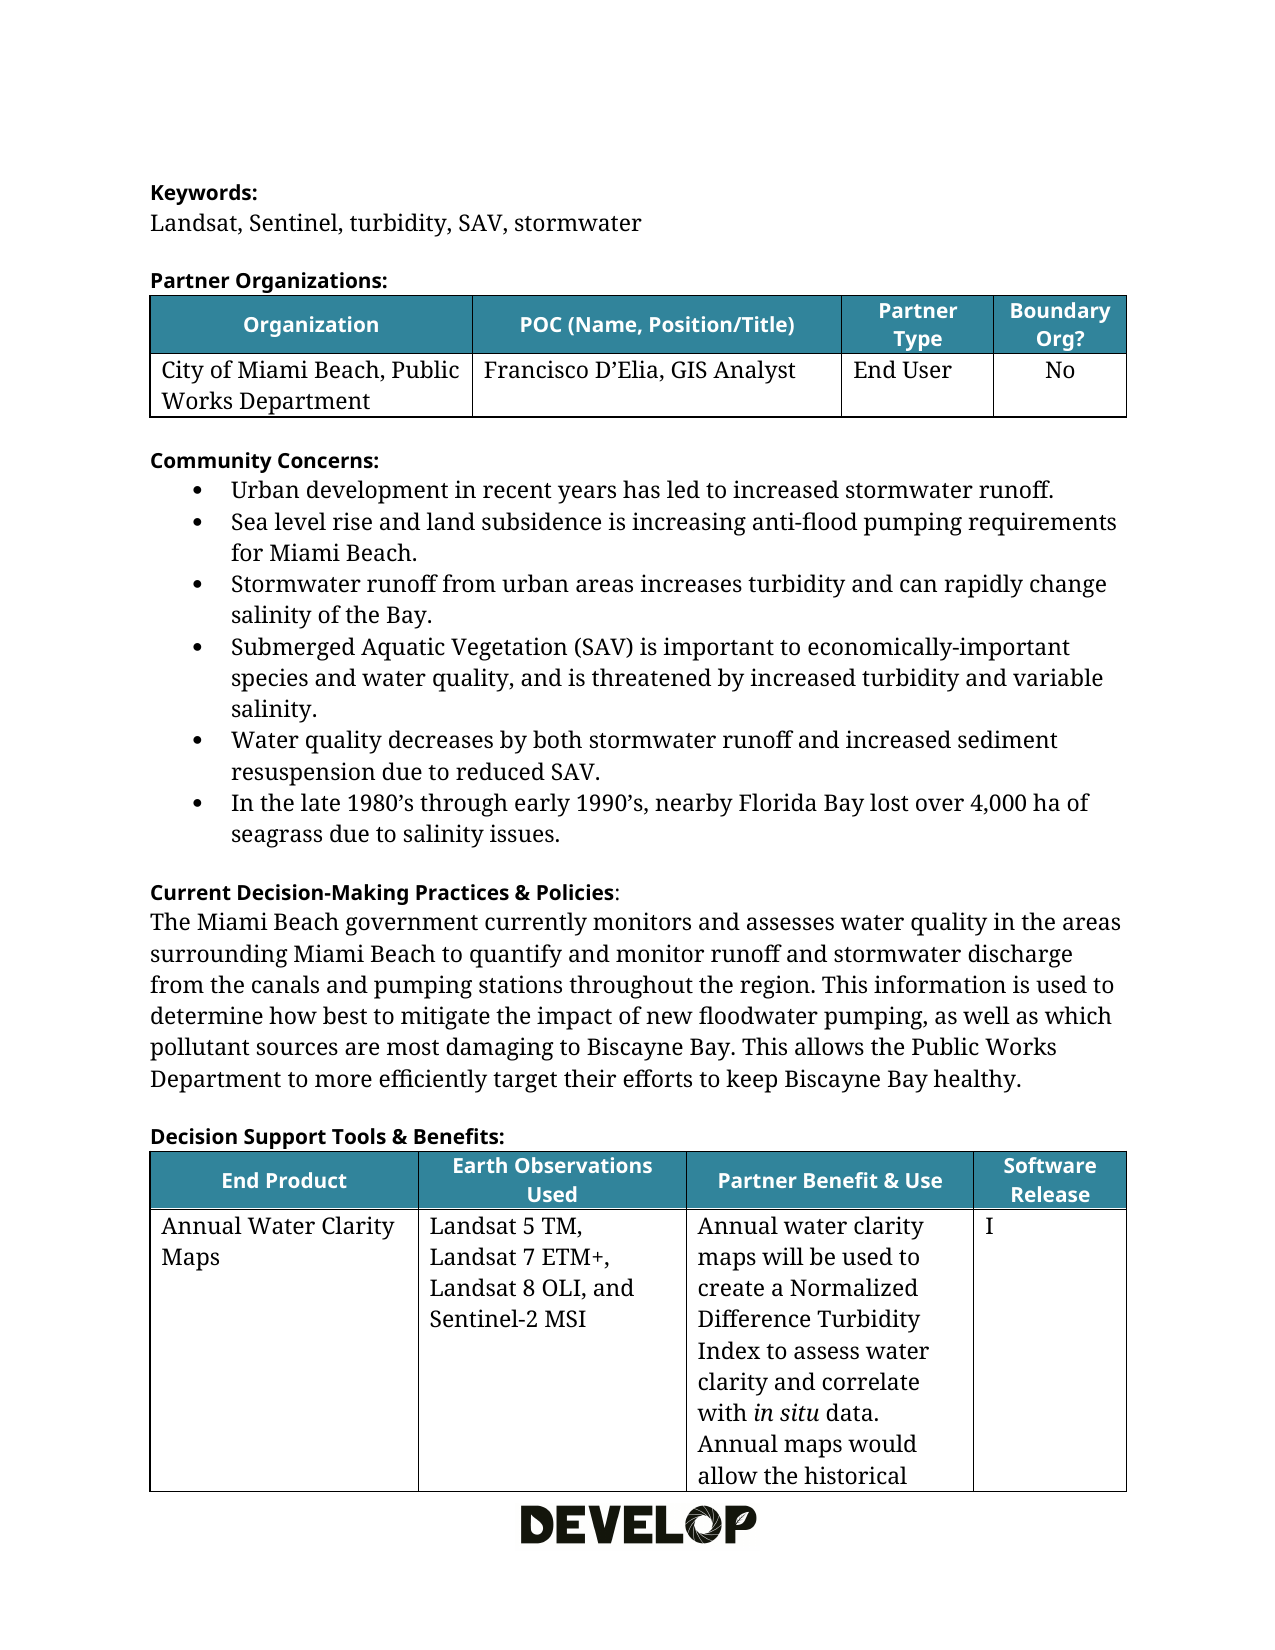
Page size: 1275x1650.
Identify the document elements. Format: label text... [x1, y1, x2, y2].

table_header Organization [151, 296, 472, 353]
text Partner Organizations: [150, 267, 1125, 295]
picture [514, 1503, 761, 1551]
list Urban development in recent years has led to increased stormwater runoff. [193, 474, 1125, 506]
list Water quality decreases by both stormwater runoff and increased sediment resuspension due to reduced SAV. [193, 724, 1125, 787]
table_cell Annual Water Clarity Maps [151, 1210, 418, 1491]
text Keywords: [150, 178, 1125, 207]
list In the late 1980’s through early 1990’s, nearby Florida Bay lost over 4,000 ha of seagrass due to salinity issues. [193, 787, 1125, 849]
table_header Partner Type [842, 296, 993, 353]
list Submerged Aquatic Vegetation (SAV) is important to economically-important species and water quality, and is threatened by increased turbidity and variable salinity. [193, 631, 1125, 724]
table_cell End User [842, 354, 993, 416]
table_header Partner Benefit & Use [687, 1152, 973, 1208]
table_cell No [994, 354, 1126, 416]
table_cell City of Miami Beach, Public Works Department [151, 354, 472, 416]
table_header Boundary Org? [994, 296, 1126, 353]
list Stormwater runoff from urban areas increases turbidity and can rapidly change salinity of the Bay. [193, 568, 1125, 631]
text Current Decision-Making Practices & Policies: [150, 878, 1125, 906]
table_cell Landsat 5 TM, Landsat 7 ETM+, Landsat 8 OLI, and Sentinel-2 MSI [419, 1210, 686, 1491]
table_header Software Release [974, 1152, 1126, 1208]
text The Miami Beach government currently monitors and assesses water quality in the areas surrounding Miami Beach to quantify and monitor runoff and stormwater discharge from the canals and pumping stations throughout the region. This information is used to determine how best to mitigate the impact of new floodwater pumping, as well as which pollutant sources are most damaging to Biscayne Bay. This allows the Public Works Department to more efficiently target their efforts to keep Biscayne Bay healthy. [150, 906, 1125, 1094]
table_header POC (Name, Position/Title) [473, 296, 841, 353]
table_cell Francisco D’Elia, GIS Analyst [473, 354, 841, 416]
text Decision Support Tools & Benefits: [150, 1122, 1125, 1151]
text Landsat, Sentinel, turbidity, SAV, stormwater [150, 207, 1125, 238]
table_cell I [974, 1210, 1126, 1491]
list Sea level rise and land subsidence is increasing anti-flood pumping requirements for Miami Beach. [193, 506, 1125, 568]
table_header End Product [151, 1152, 418, 1208]
table_header Earth Observations Used [419, 1152, 686, 1208]
text Community Concerns: [150, 446, 1125, 474]
